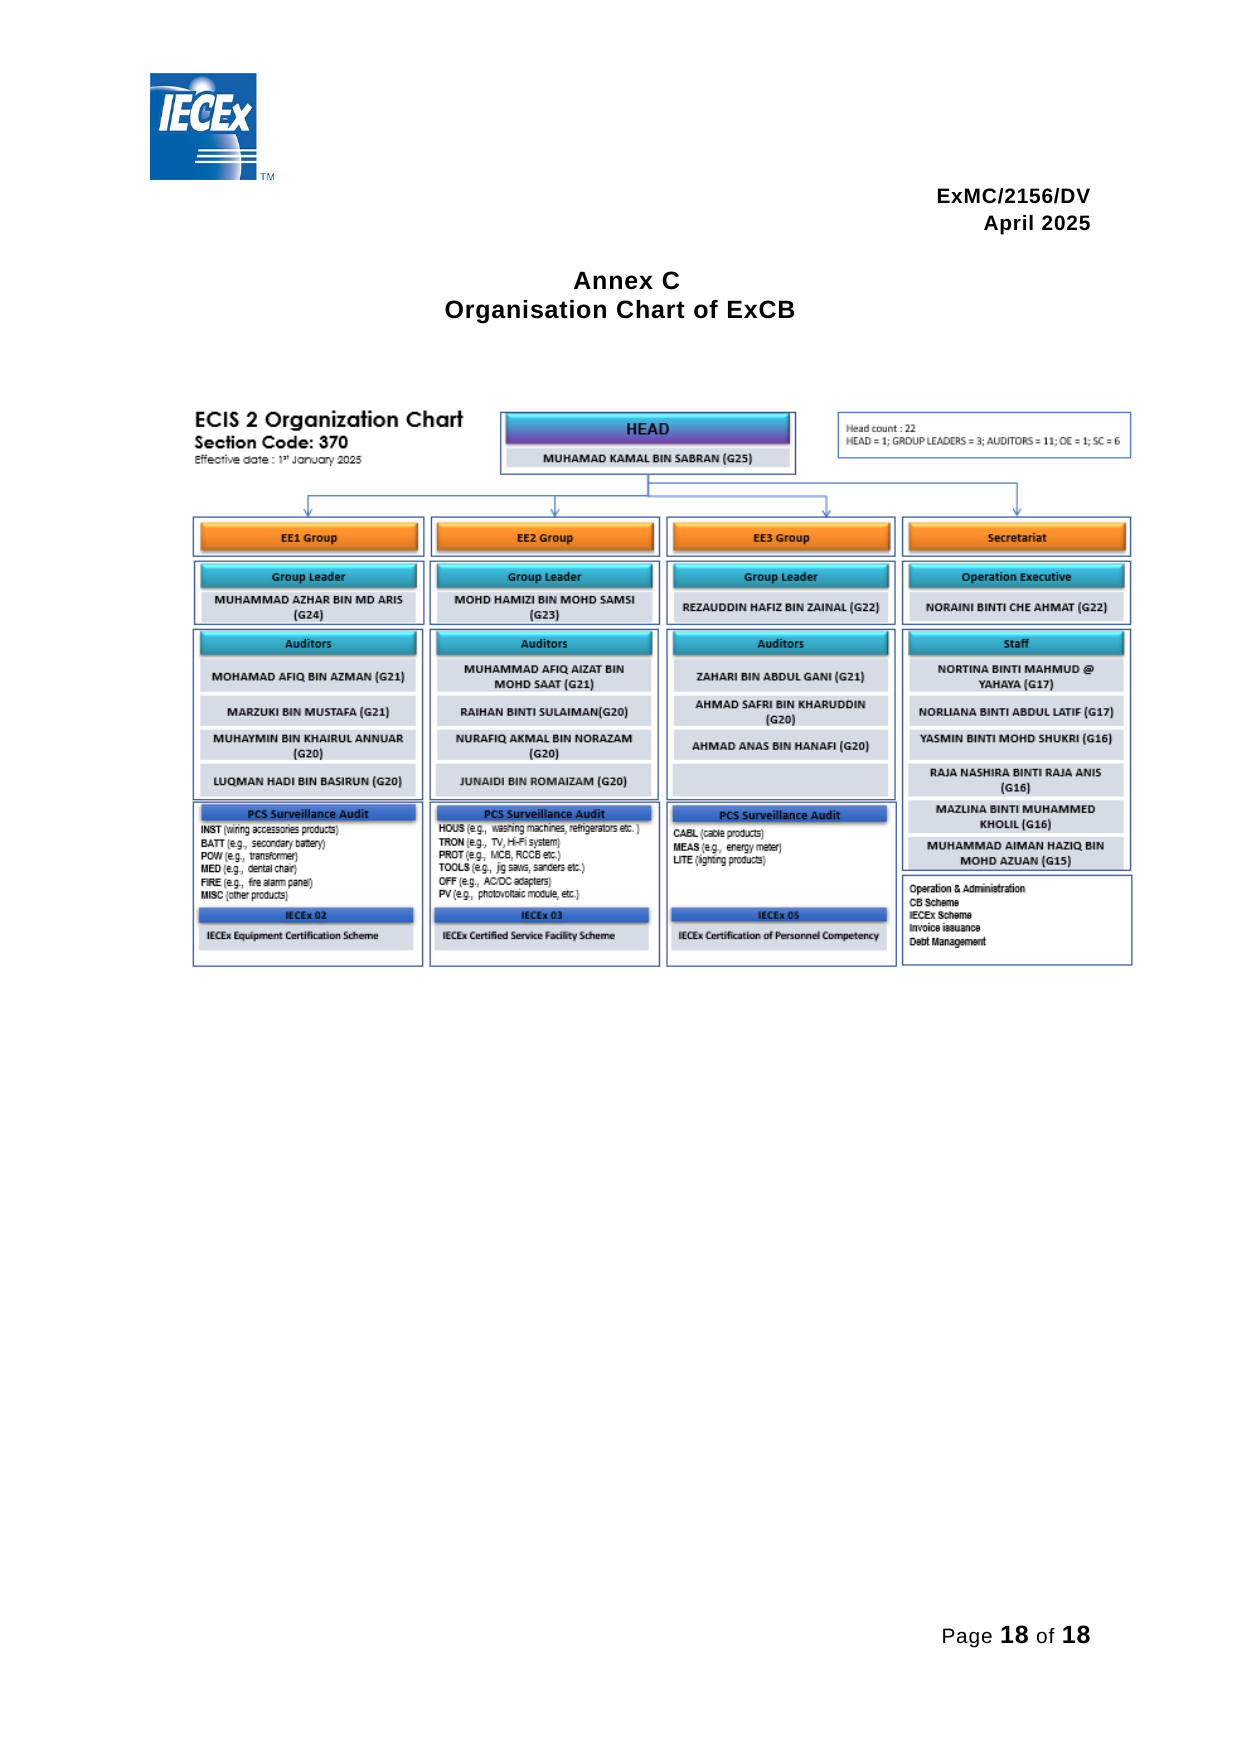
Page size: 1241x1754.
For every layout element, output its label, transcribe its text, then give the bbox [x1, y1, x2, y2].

title Organisation Chart of ExCB [150, 266, 1090, 324]
picture [150, 393, 1149, 972]
picture [150, 73, 274, 180]
